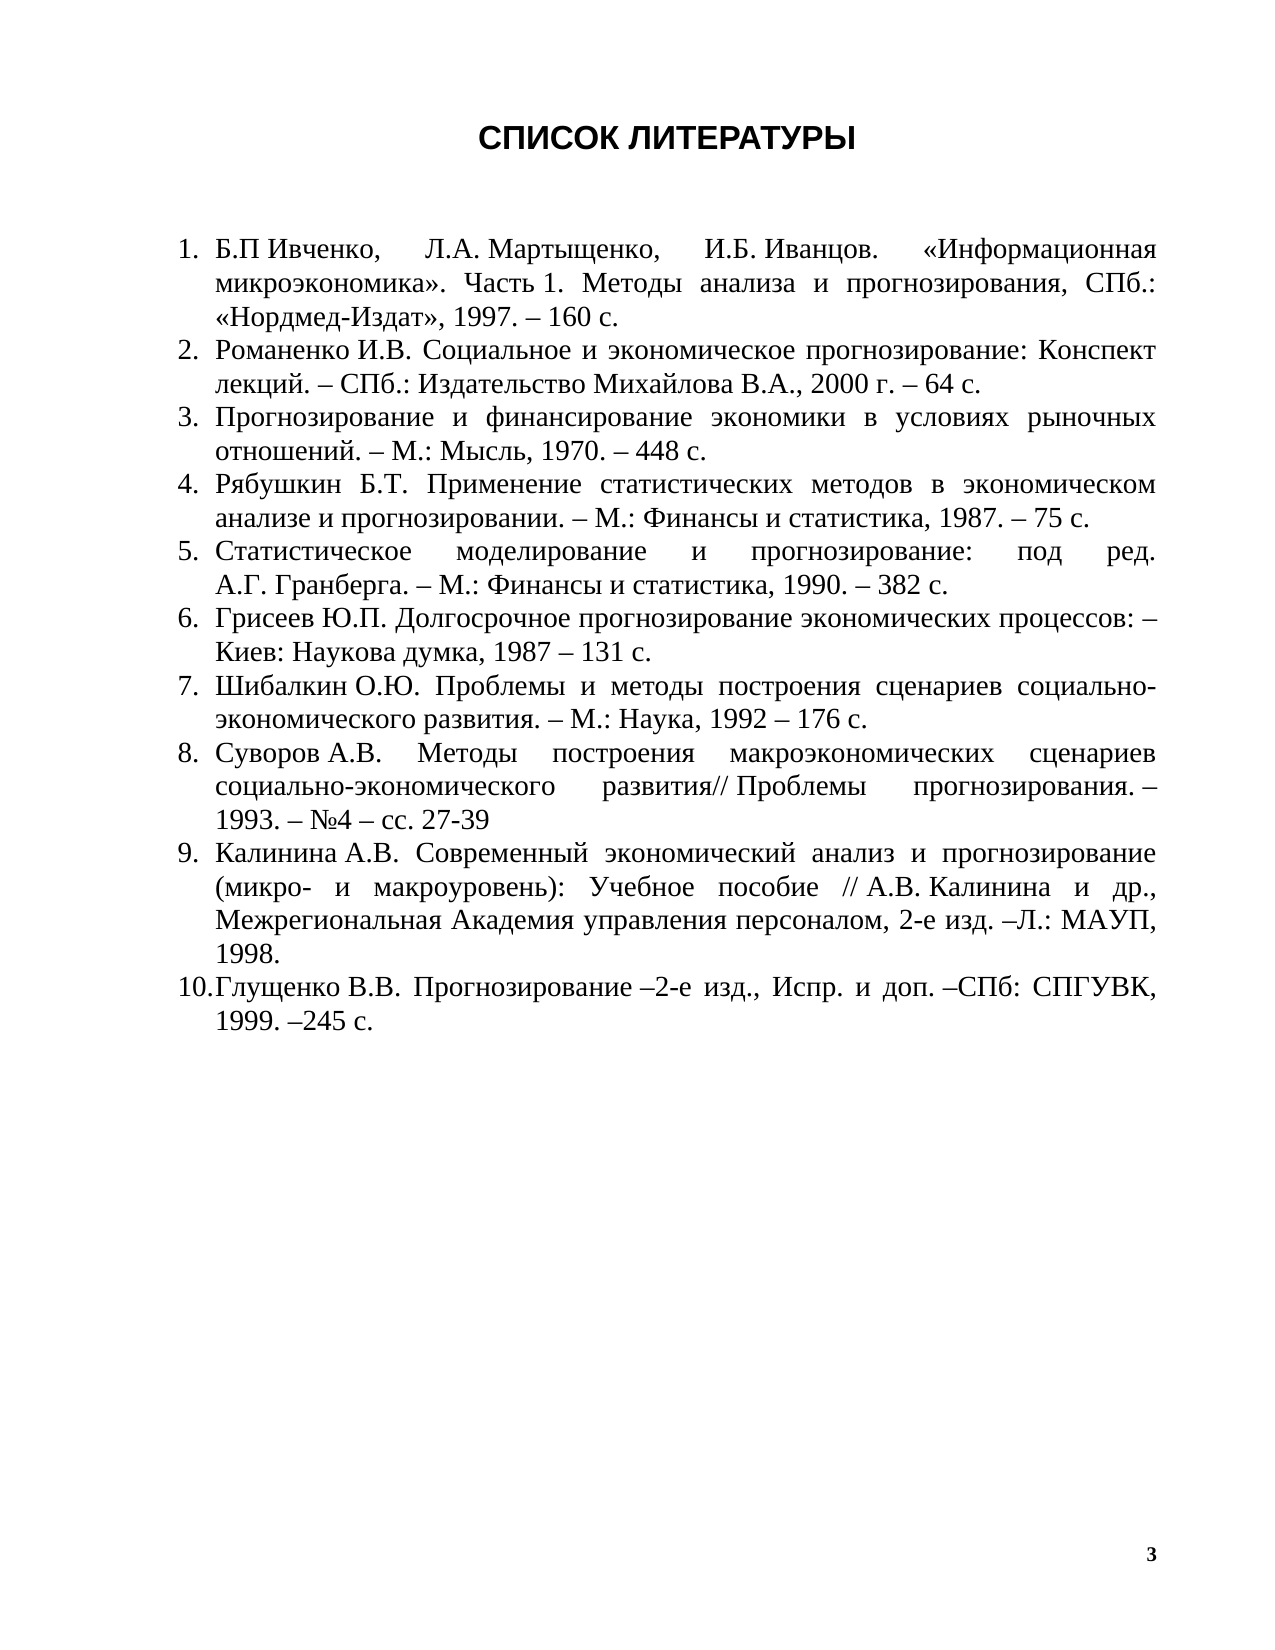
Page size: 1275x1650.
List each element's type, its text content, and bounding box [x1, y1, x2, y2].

list Калинина А.В. Современный экономический анализ и прогнозирование (микро- и макроуровень): Учебное пособие // А.В. Калинина и др., Межрегиональная Академия управления персоналом, 2-е изд. –Л.: МАУП, 1998. [177, 835, 1157, 969]
subtitle Список литературы [177, 118, 1157, 157]
list Шибалкин О.Ю. Проблемы и методы построения сценариев социально-экономического развития. – М.: Наука, 1992 – 176 с. [177, 668, 1157, 735]
list Глущенко В.В. Прогнозирование –2-е изд., Испр. и доп. –СПб: СПГУВК, 1999. –245 с. [177, 969, 1157, 1037]
list Статистическое моделирование и прогнозирование: под ред. А.Г. Гранберга. – М.: Финансы и статистика, 1990. – 382 с. [177, 533, 1157, 601]
list Рябушкин Б.Т. Применение статистических методов в экономическом анализе и прогнозировании. – М.: Финансы и статистика, 1987. – 75 c. [177, 466, 1157, 533]
list Прогнозирование и финансирование экономики в условиях рыночных отношений. – М.: Мысль, 1970. – 448 с. [177, 399, 1157, 466]
list Романенко И.В. Социальное и экономическое прогнозирование: Конспект лекций. – СПб.: Издательство Михайлова В.А., 2000 г. – 64 с. [177, 332, 1157, 399]
list Грисеев Ю.П. Долгосрочное прогнозирование экономических процессов: – Киев: Наукова думка, 1987 – 131 с. [177, 601, 1157, 668]
list Б.П Ивченко, Л.А. Мартыщенко, И.Б. Иванцов. «Информационная микроэкономика». Часть 1. Методы анализа и прогнозирования, СПб.: «Нордмед-Издат», 1997. – 160 с. [177, 232, 1157, 332]
list Суворов А.В. Методы построения макроэкономических сценариев социально-экономического развития// Проблемы прогнозирования. – 1993. – №4 – сс. 27-39 [177, 735, 1157, 835]
